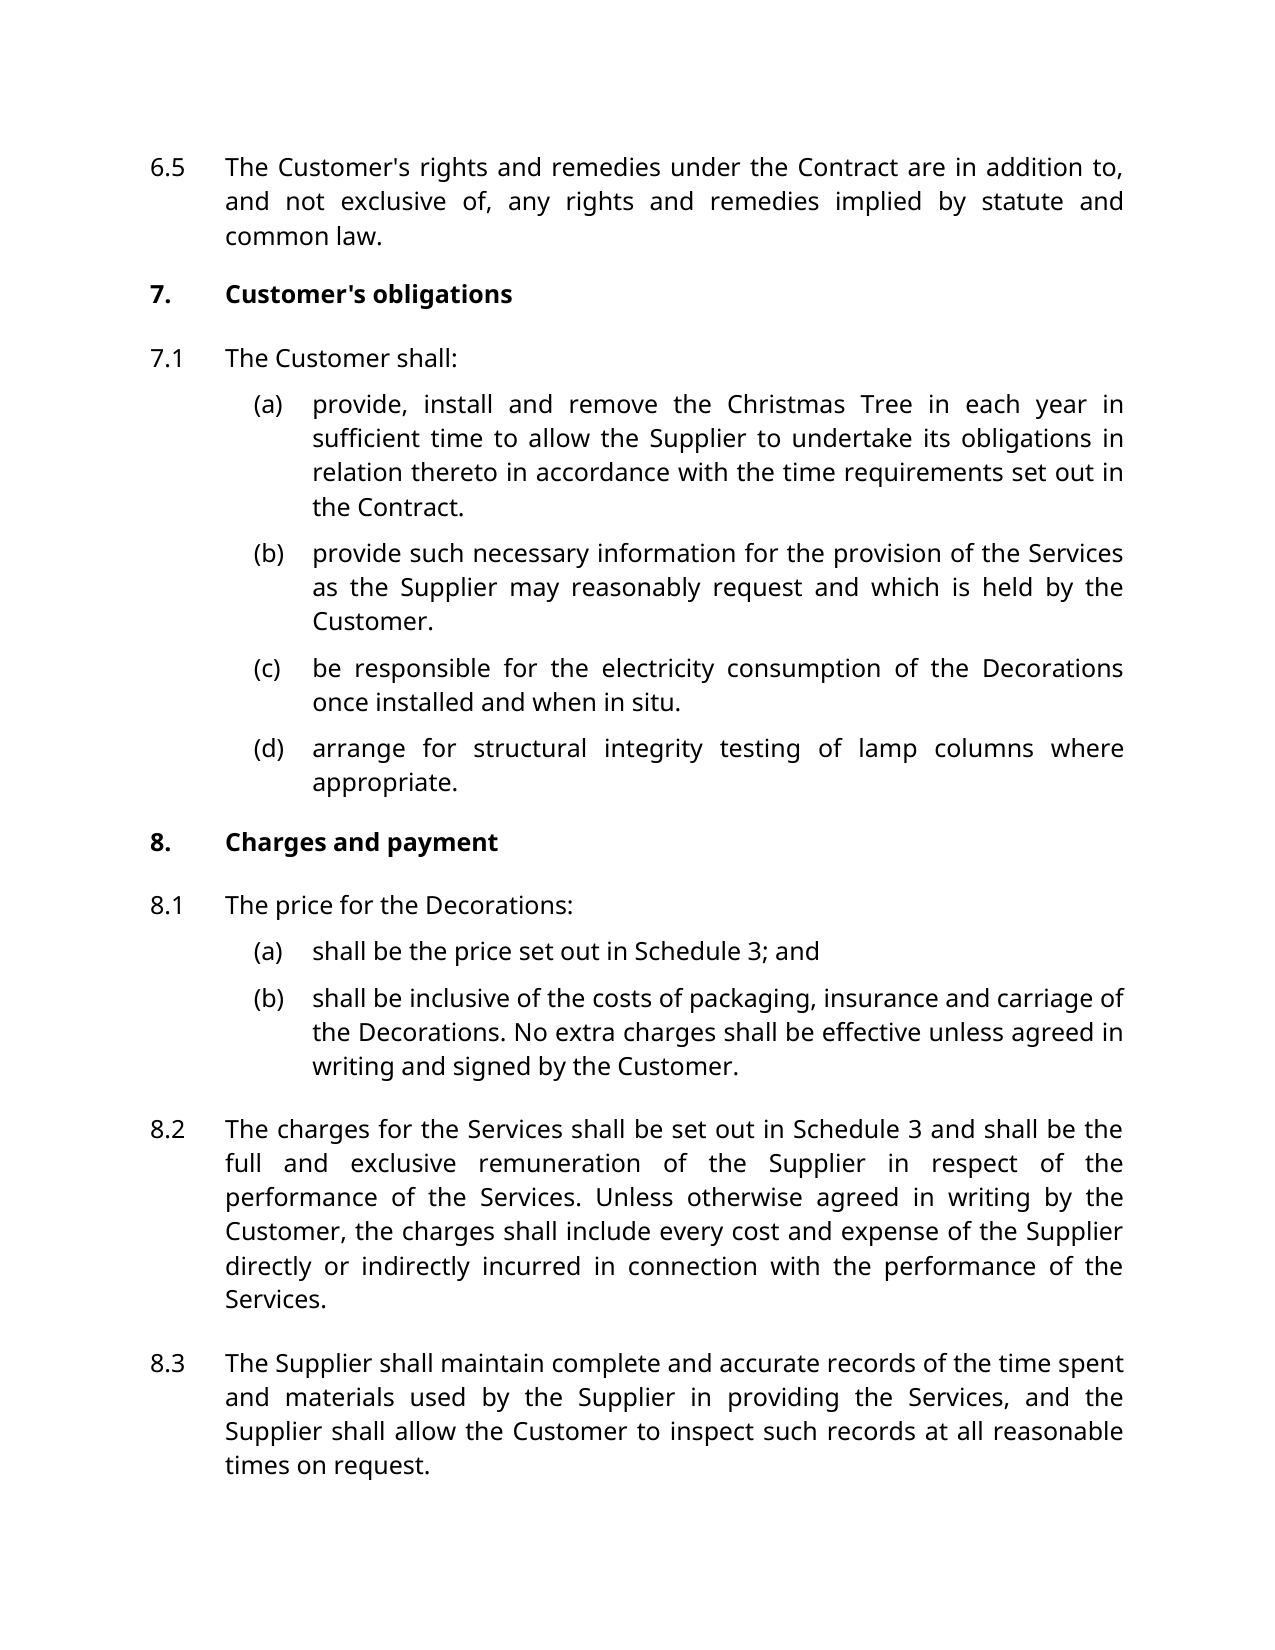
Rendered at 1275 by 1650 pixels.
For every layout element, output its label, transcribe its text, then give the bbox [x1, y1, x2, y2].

title provide such necessary information for the provision of the Services as the Supplier may reasonably request and which is held by the Customer. [253, 536, 1125, 638]
title Charges and payment [150, 824, 1125, 858]
title Customer's obligations [150, 277, 1125, 311]
title arrange for structural integrity testing of lamp columns where appropriate. [253, 731, 1125, 799]
title shall be inclusive of the costs of packaging, insurance and carriage of the Decorations. No extra charges shall be effective unless agreed in writing and signed by the Customer. [253, 981, 1125, 1083]
title be responsible for the electricity consumption of the Decorations once installed and when in situ. [253, 650, 1125, 718]
title The Supplier shall maintain complete and accurate records of the time spent and materials used by the Supplier in providing the Services, and the Supplier shall allow the Customer to inspect such records at all reasonable times on request. [150, 1345, 1125, 1482]
title The Customer's rights and remedies under the Contract are in addition to, and not exclusive of, any rights and remedies implied by statute and common law. [150, 150, 1125, 252]
title The charges for the Services shall be set out in Schedule 3 and shall be the full and exclusive remuneration of the Supplier in respect of the performance of the Services. Unless otherwise agreed in writing by the Customer, the charges shall include every cost and expense of the Supplier directly or indirectly incurred in connection with the performance of the Services. [150, 1112, 1125, 1316]
title The price for the Decorations: [150, 887, 1125, 921]
title The Customer shall: [150, 340, 1125, 374]
title provide, install and remove the Christmas Tree in each year in sufficient time to allow the Supplier to undertake its obligations in relation thereto in accordance with the time requirements set out in the Contract. [253, 387, 1125, 523]
title shall be the price set out in Schedule 3; and [253, 934, 1125, 968]
